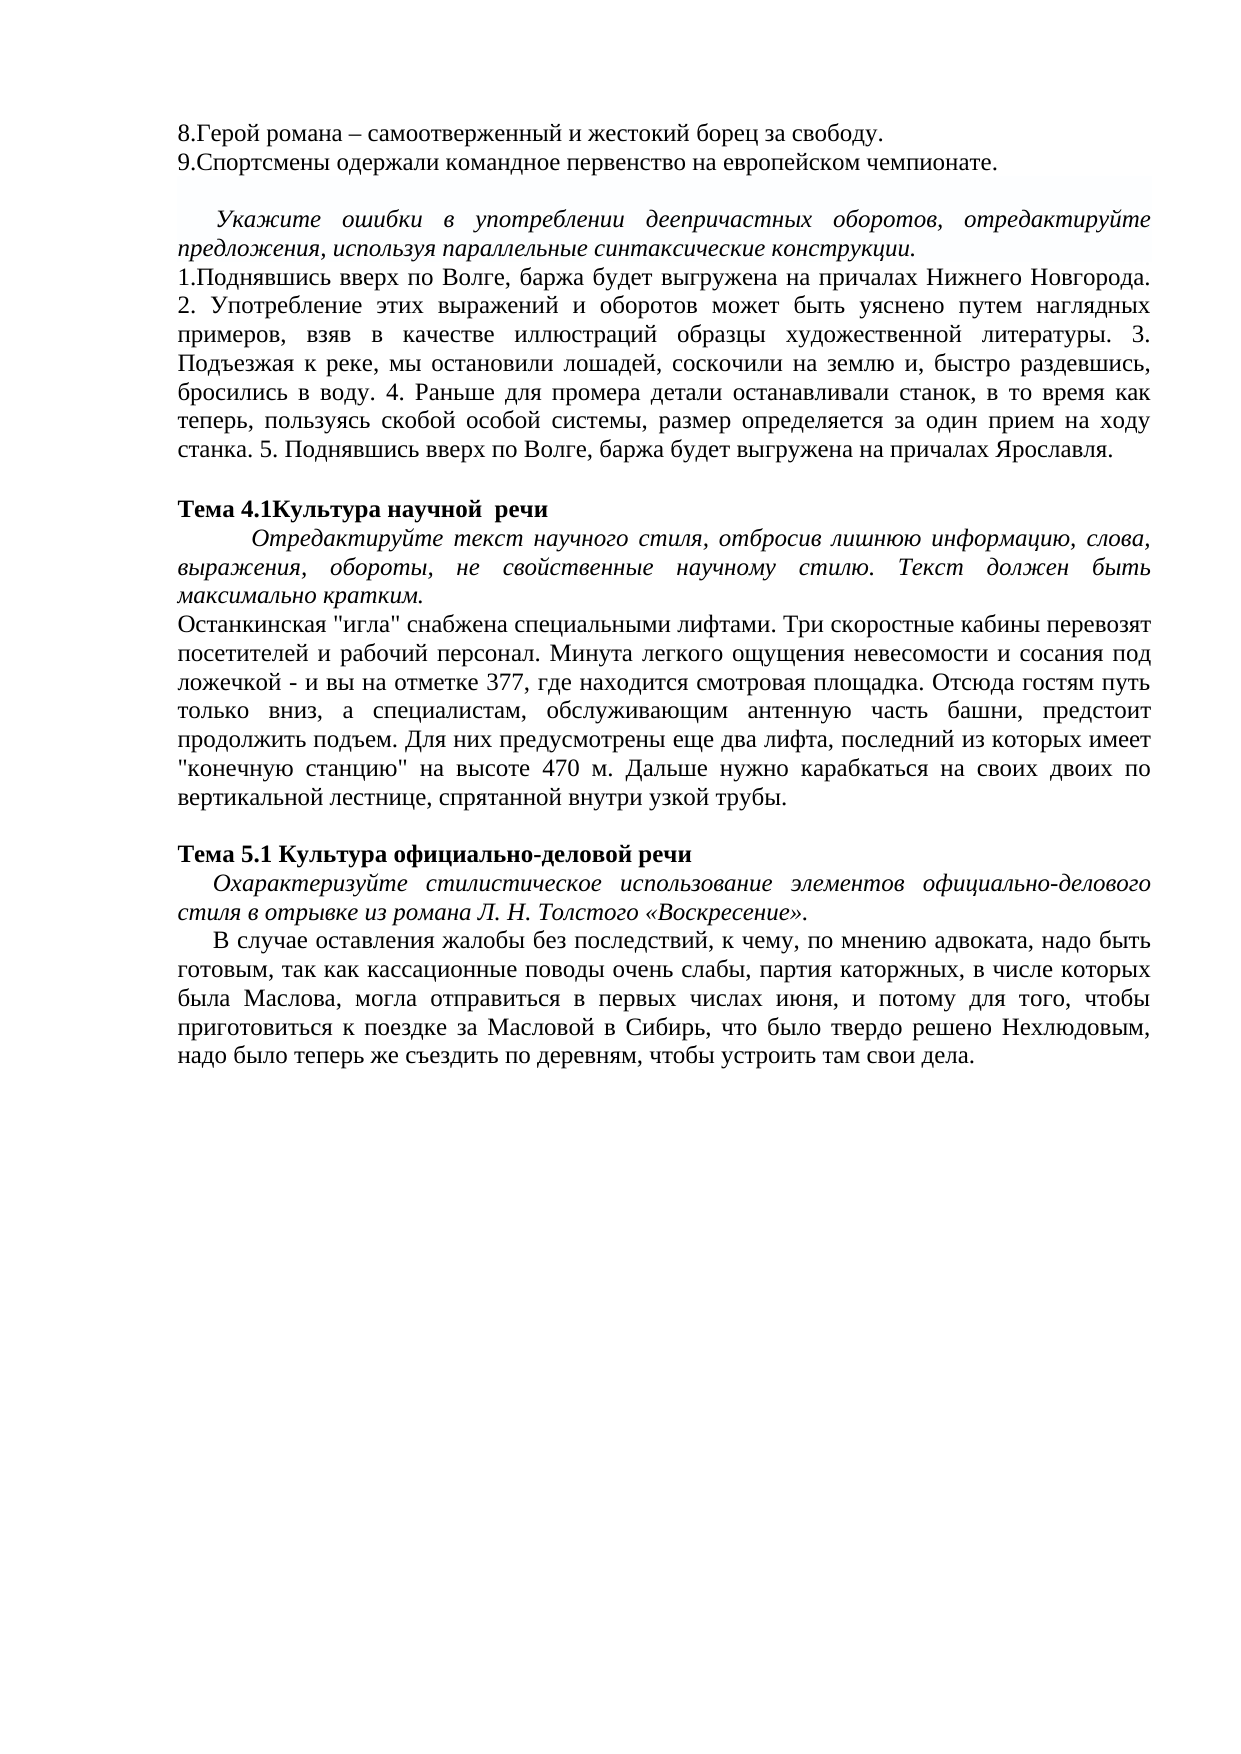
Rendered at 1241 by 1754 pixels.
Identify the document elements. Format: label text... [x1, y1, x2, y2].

text Охарактеризуйте стилистическое использование элементов официально-делового стиля в отрывке из романа Л. Н. Толстого «Воскресение». [177, 868, 1152, 926]
text Укажите ошибки в употреблении деепричастных оборотов, отредактируйте предложения, используя параллельные синтаксические конструкции. [177, 204, 1152, 262]
text Тема 4.1Культура научной речи [177, 494, 1152, 523]
text В случае оставления жалобы без последствий, к чему, по мнению адвоката, надо быть готовым, так как кассационные поводы очень слабы, партия каторжных, в числе которых была Маслова, могла отправиться в первых числах июня, и потому для того, чтобы приготовиться к поездке за Масловой в Сибирь, что было твердо решено Нехлюдовым, надо было теперь же съездить по деревням, чтобы устроить там свои дела. [177, 926, 1152, 1069]
text Останкинская "игла" снабжена специальными лифтами. Три скоростные кабины перевозят посетителей и рабочий персонал. Минута легкого ощущения невесомости и сосания под ложечкой - и вы на отметке 377, где находится смотровая площадка. Отсюда гостям путь только вниз, а специалистам, обслуживающим антенную часть башни, предстоит продолжить подъем. Для них предусмотрены еще два лифта, последний из которых имеет "конечную станцию" на высоте 470 м. Дальше нужно карабкаться на своих двоих по вертикальной лестнице, спрятанной внутри узкой трубы. [177, 609, 1152, 811]
text Отредактируйте текст научного стиля, отбросив лишнюю информацию, слова, выражения, обороты, не свойственные научному стилю. Текст должен быть максимально кратким. [177, 523, 1152, 609]
text 9.Спортсмены одержали командное первенство на европейском чемпионате. [177, 147, 1152, 176]
text 8.Герой романа – самоотверженный и жестокий борец за свободу. [177, 118, 1152, 147]
text 1.Поднявшись вверх по Волге, баржа будет выгружена на причалах Нижнего Новгорода. 2. Употребление этих выражений и оборотов может быть уяснено путем наглядных примеров, взяв в качестве иллюстраций образцы художественной литературы. 3. Подъезжая к реке, мы остановили лошадей, соскочили на землю и, быстро раздевшись, бросились в воду. 4. Раньше для промера детали останавливали станок, в то время как теперь, пользуясь скобой особой системы, размер определяется за один прием на ходу станка. 5. Поднявшись вверх по Волге, баржа будет выгружена на причалах Ярославля. [177, 262, 1152, 463]
text Тема 5.1 Культура официально-деловой речи [177, 839, 1152, 868]
